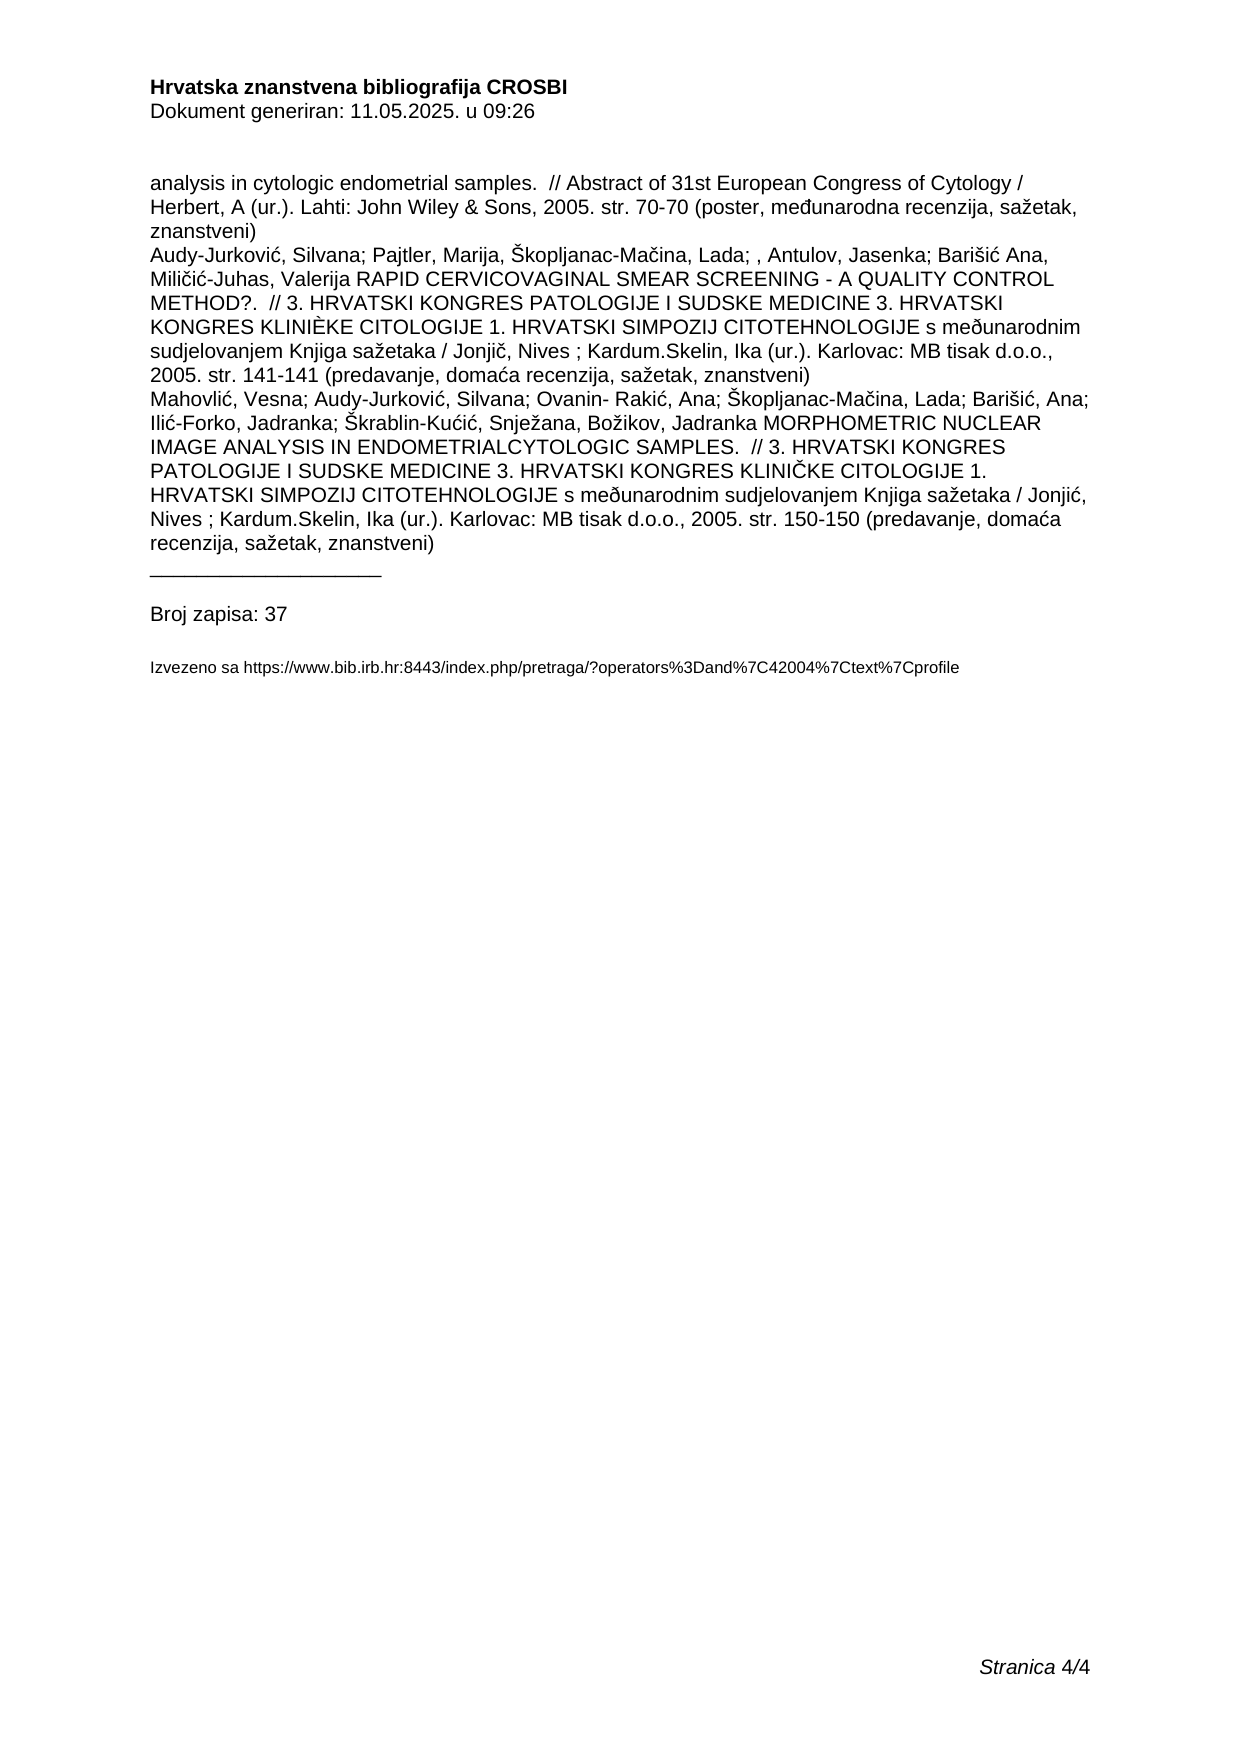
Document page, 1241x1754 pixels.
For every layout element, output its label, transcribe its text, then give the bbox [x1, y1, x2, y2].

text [150, 171, 1090, 243]
text Audy-Jurković, Silvana; Pajtler, Marija, Škopljanac-Mačina, Lada; , Antulov, Jasenka; Barišić Ana, Miličić-Juhas, Valerija [150, 243, 1090, 387]
text ____________________ [150, 554, 1090, 578]
text Izvezeno sa https://www.bib.irb.hr:8443/index.php/pretraga/?operators%3Dand%7C42004%7Ctext%7Cprofile [150, 657, 1090, 677]
text Broj zapisa: 37 [150, 602, 1090, 626]
